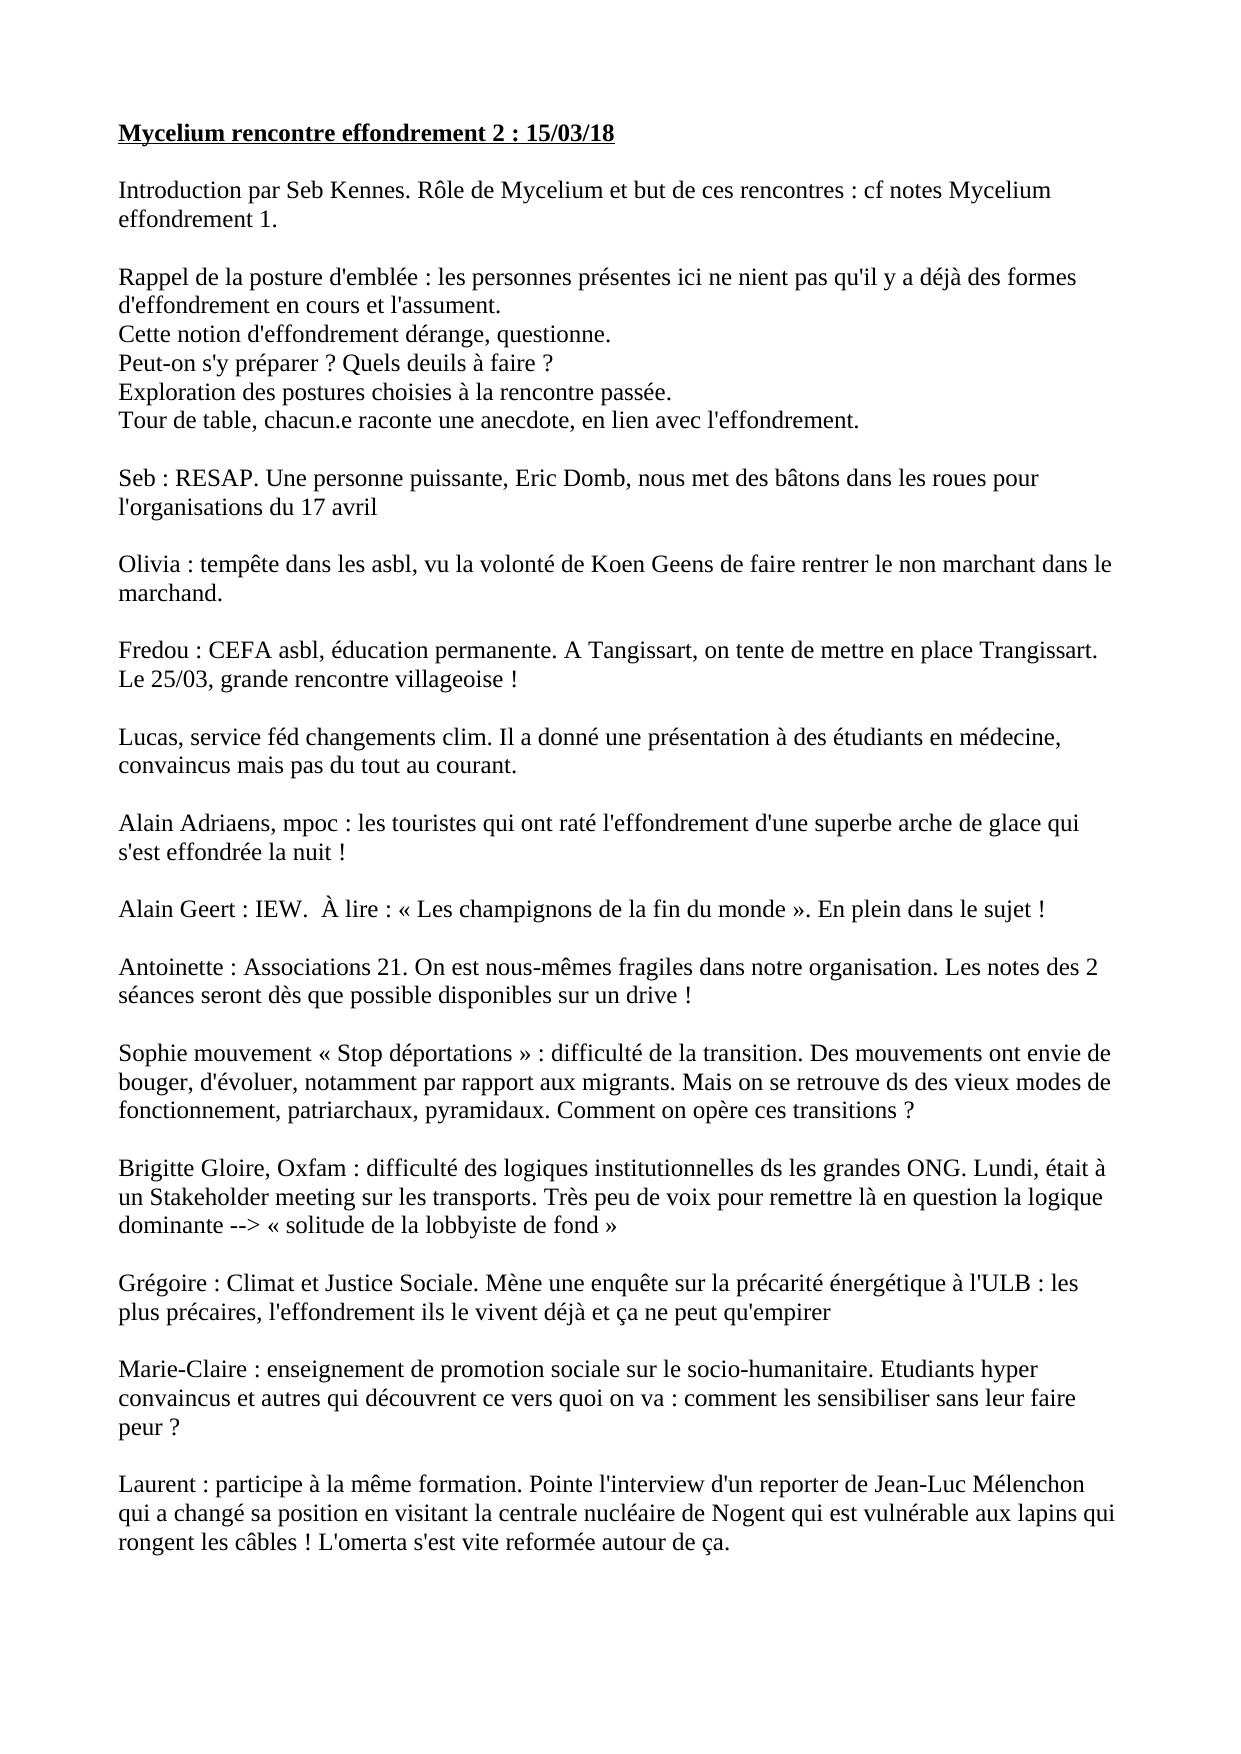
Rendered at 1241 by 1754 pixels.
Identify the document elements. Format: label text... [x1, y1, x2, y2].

text Alain Geert : IEW. À lire : « Les champignons de la fin du monde ». En plein dans le sujet ! [118, 894, 1122, 923]
text Sophie mouvement « Stop déportations » : difficulté de la transition. Des mouvements ont envie de bouger, d'évoluer, notamment par rapport aux migrants. Mais on se retrouve ds des vieux modes de fonctionnement, patriarchaux, pyramidaux. Comment on opère ces transitions ? [118, 1038, 1122, 1124]
text Cette notion d'effondrement dérange, questionne. [118, 319, 1122, 348]
text Mycelium rencontre effondrement 2 : 15/03/18 [118, 118, 1122, 147]
text Olivia : tempête dans les asbl, vu la volonté de Koen Geens de faire rentrer le non marchant dans le marchand. [118, 549, 1122, 607]
text Peut-on s'y préparer ? Quels deuils à faire ? [118, 348, 1122, 377]
text Fredou : CEFA asbl, éducation permanente. A Tangissart, on tente de mettre en place Trangissart. Le 25/03, grande rencontre villageoise ! [118, 636, 1122, 693]
text Tour de table, chacun.e raconte une anecdote, en lien avec l'effondrement. [118, 406, 1122, 434]
text Introduction par Seb Kennes. Rôle de Mycelium et but de ces rencontres : cf notes Mycelium effondrement 1. [118, 176, 1122, 233]
text Marie-Claire : enseignement de promotion sociale sur le socio-humanitaire. Etudiants hyper convaincus et autres qui découvrent ce vers quoi on va : comment les sensibiliser sans leur faire peur ? [118, 1354, 1122, 1441]
text Lucas, service féd changements clim. Il a donné une présentation à des étudiants en médecine, convaincus mais pas du tout au courant. [118, 722, 1122, 779]
text Grégoire : Climat et Justice Sociale. Mène une enquête sur la précarité énergétique à l'ULB : les plus précaires, l'effondrement ils le vivent déjà et ça ne peut qu'empirer [118, 1268, 1122, 1326]
text Brigitte Gloire, Oxfam : difficulté des logiques institutionnelles ds les grandes ONG. Lundi, était à un Stakeholder meeting sur les transports. Très peu de voix pour remettre là en question la logique dominante --> « solitude de la lobbyiste de fond » [118, 1153, 1122, 1239]
text Antoinette : Associations 21. On est nous-mêmes fragiles dans notre organisation. Les notes des 2 séances seront dès que possible disponibles sur un drive ! [118, 952, 1122, 1009]
text Laurent : participe à la même formation. Pointe l'interview d'un reporter de Jean-Luc Mélenchon qui a changé sa position en visitant la centrale nucléaire de Nogent qui est vulnérable aux lapins qui rongent les câbles ! L'omerta s'est vite reformée autour de ça. [118, 1469, 1122, 1556]
text Alain Adriaens, mpoc : les touristes qui ont raté l'effondrement d'une superbe arche de glace qui s'est effondrée la nuit ! [118, 808, 1122, 866]
text Rappel de la posture d'emblée : les personnes présentes ici ne nient pas qu'il y a déjà des formes d'effondrement en cours et l'assument. [118, 262, 1122, 319]
text Exploration des postures choisies à la rencontre passée. [118, 377, 1122, 406]
text Seb : RESAP. Une personne puissante, Eric Domb, nous met des bâtons dans les roues pour l'organisations du 17 avril [118, 463, 1122, 521]
